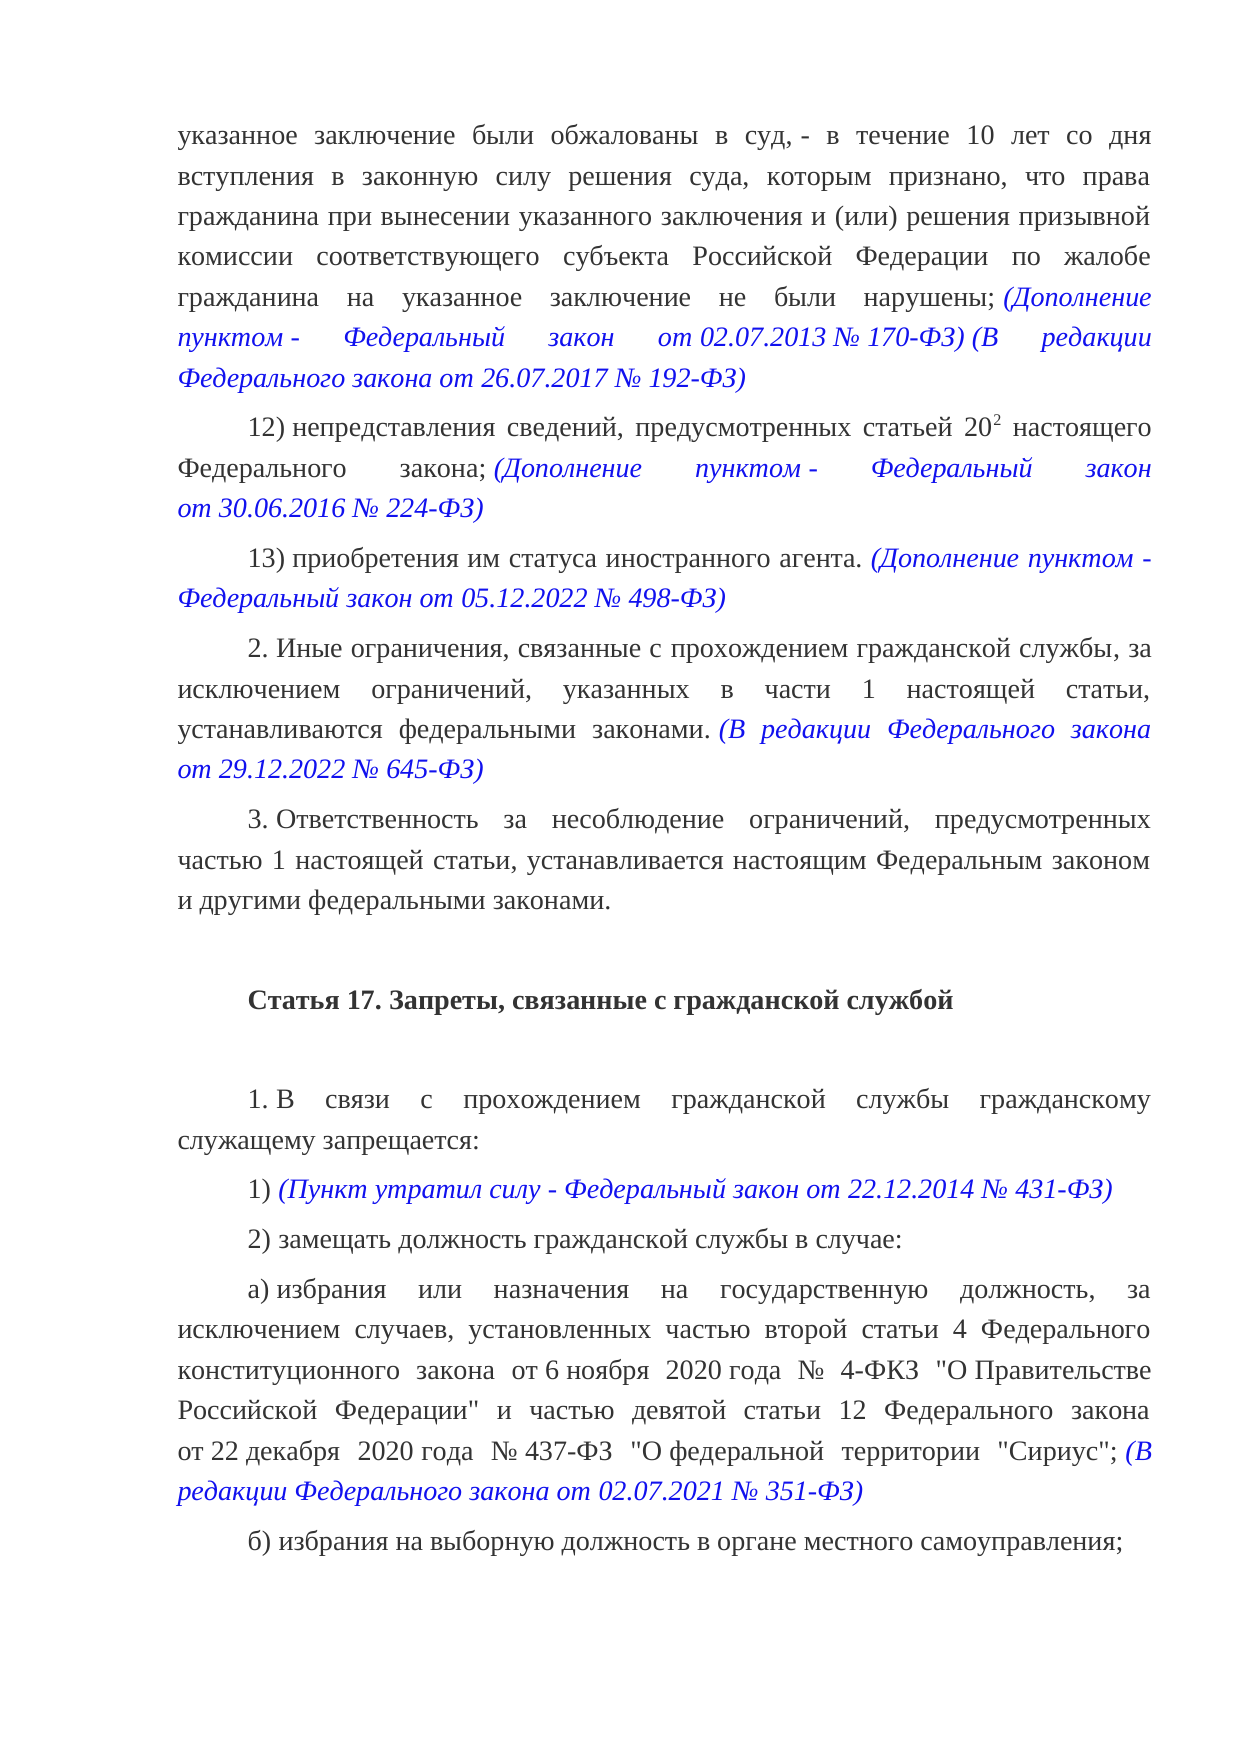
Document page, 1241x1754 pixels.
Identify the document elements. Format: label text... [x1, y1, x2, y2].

text 2. Иные ограничения, связанные с прохождением гражданской службы, за исключением ограничений, указанных в части 1 настоящей статьи, устанавливаются федеральными законами. (В редакции Федерального закона от 29.12.2022 № 645-ФЗ) [177, 631, 1152, 785]
text 1) (Пункт утратил силу - Федеральный закон от 22.12.2014 № 431-ФЗ) [177, 1172, 1152, 1205]
text 1. В связи с прохождением гражданской службы гражданскому служащему запрещается: [177, 1082, 1152, 1155]
text 2) замещать должность гражданской службы в случае: [177, 1222, 1152, 1255]
text а) избрания или назначения на государственную должность, за исключением случаев, установленных частью второй статьи 4 Федерального конституционного закона от 6 ноября 2020 года № 4-ФКЗ "О Правительстве Российской Федерации" и частью девятой статьи 12 Федерального закона от 22 декабря 2020 года № 437-ФЗ "О федеральной территории "Сириус"; (В редакции Федерального закона от 02.07.2021 № 351-ФЗ) [177, 1272, 1152, 1507]
text 3. Ответственность за несоблюдение ограничений, предусмотренных частью 1 настоящей статьи, устанавливается настоящим Федеральным законом и другими федеральными законами. [177, 802, 1152, 916]
text б) избрания на выборную должность в органе местного самоуправления; [177, 1524, 1152, 1556]
text 13) приобретения им статуса иностранного агента. (Дополнение пунктом - Федеральный закон от 05.12.2022 № 498-ФЗ) [177, 541, 1152, 614]
text 12) непредставления сведений, предусмотренных статьей 202 настоящего Федерального закона; (Дополнение пунктом - Федеральный закон от 30.06.2016 № 224-ФЗ) [177, 410, 1152, 524]
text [177, 118, 1152, 393]
text Статья 17. Запреты, связанные с гражданской службой [247, 983, 1152, 1015]
